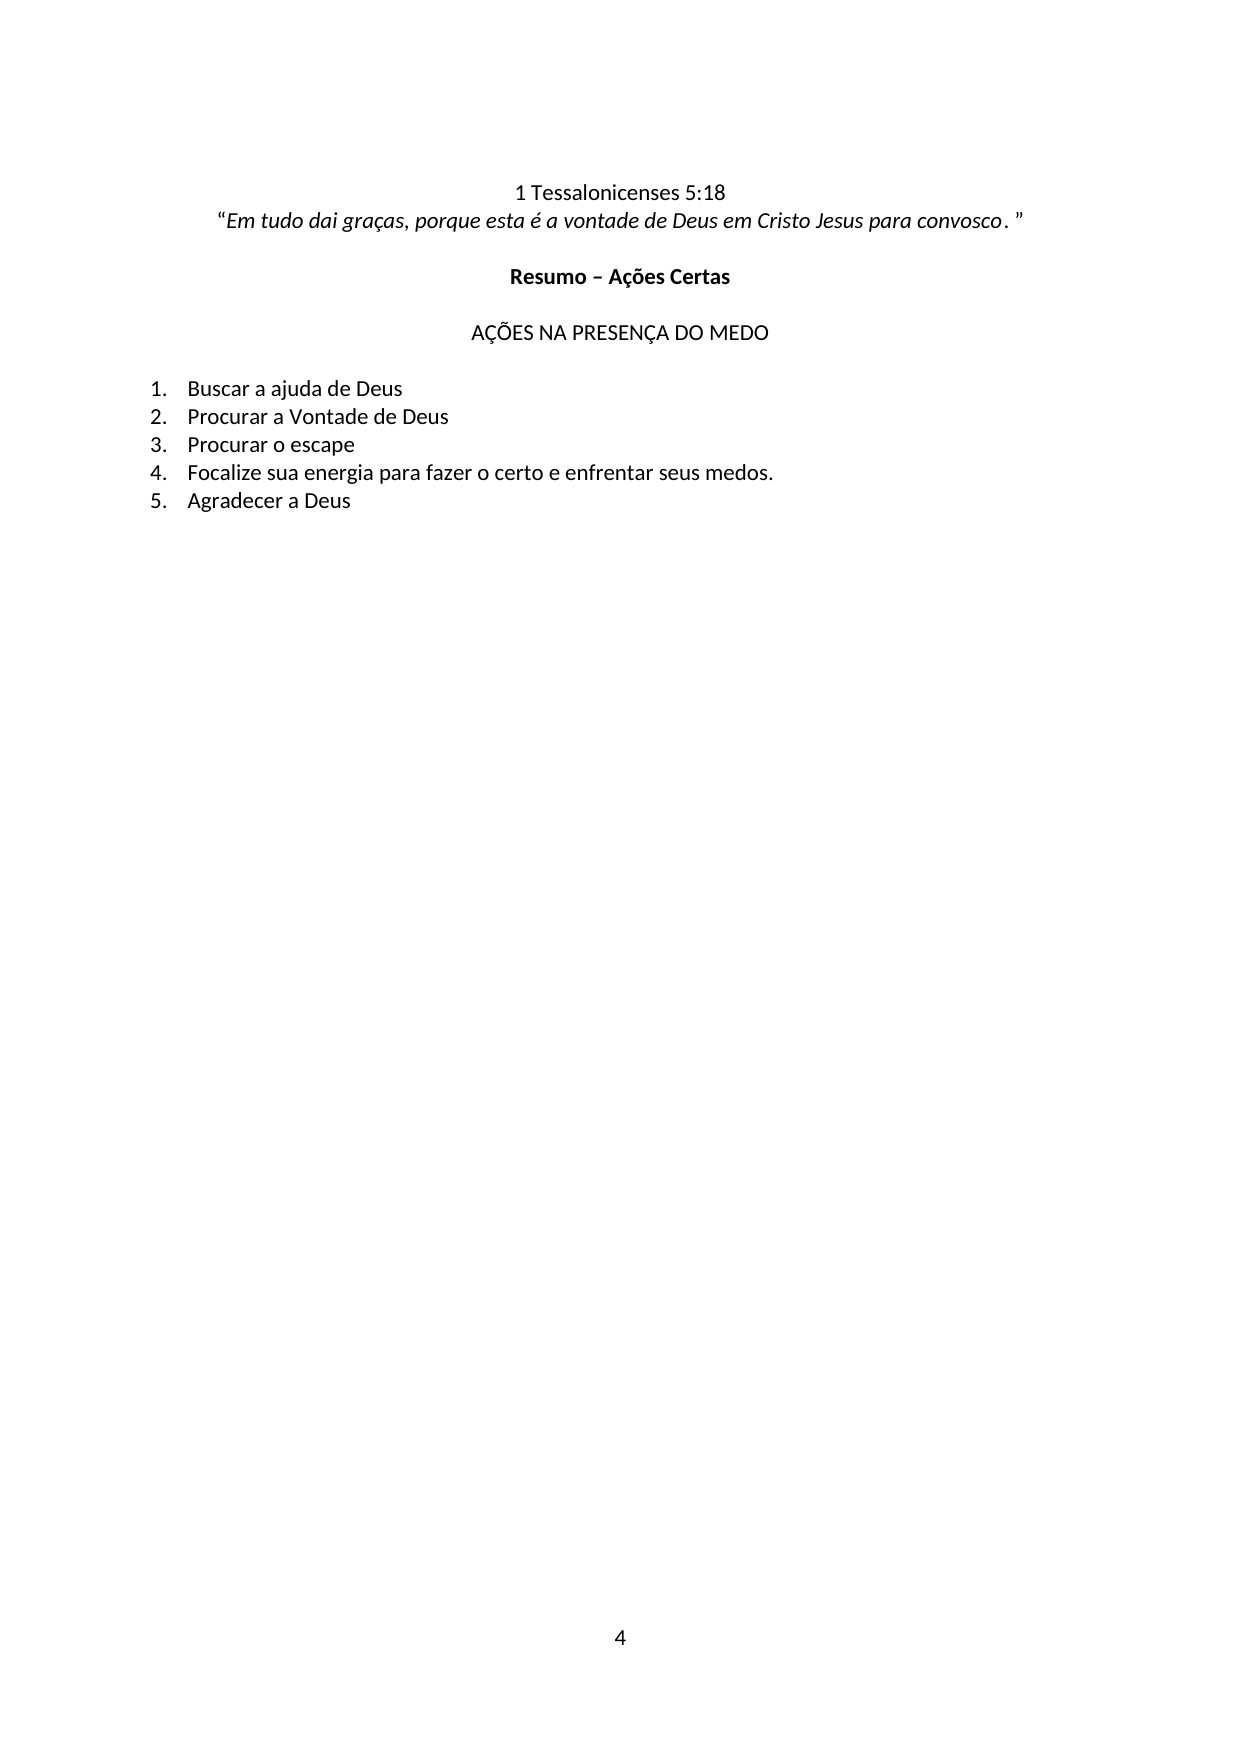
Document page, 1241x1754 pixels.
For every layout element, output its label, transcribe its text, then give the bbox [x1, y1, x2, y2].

text 3. Procurar o escape [150, 430, 1090, 458]
text 2. Procurar a Vontade de Deus [150, 402, 1090, 430]
text 4. Focalize sua energia para fazer o certo e enfrentar seus medos. [150, 458, 1090, 486]
text AÇÕES NA PRESENÇA DO MEDO [150, 318, 1090, 346]
text 5. Agradecer a Deus [150, 486, 1090, 514]
text “Em tudo dai graças, porque esta é a vontade de Deus em Cristo Jesus para convosco. ” [150, 206, 1090, 234]
text 1 Tessalonicenses 5:18 [150, 178, 1090, 206]
text 1. Buscar a ajuda de Deus [150, 374, 1090, 402]
text Resumo – Ações Certas [150, 262, 1090, 290]
